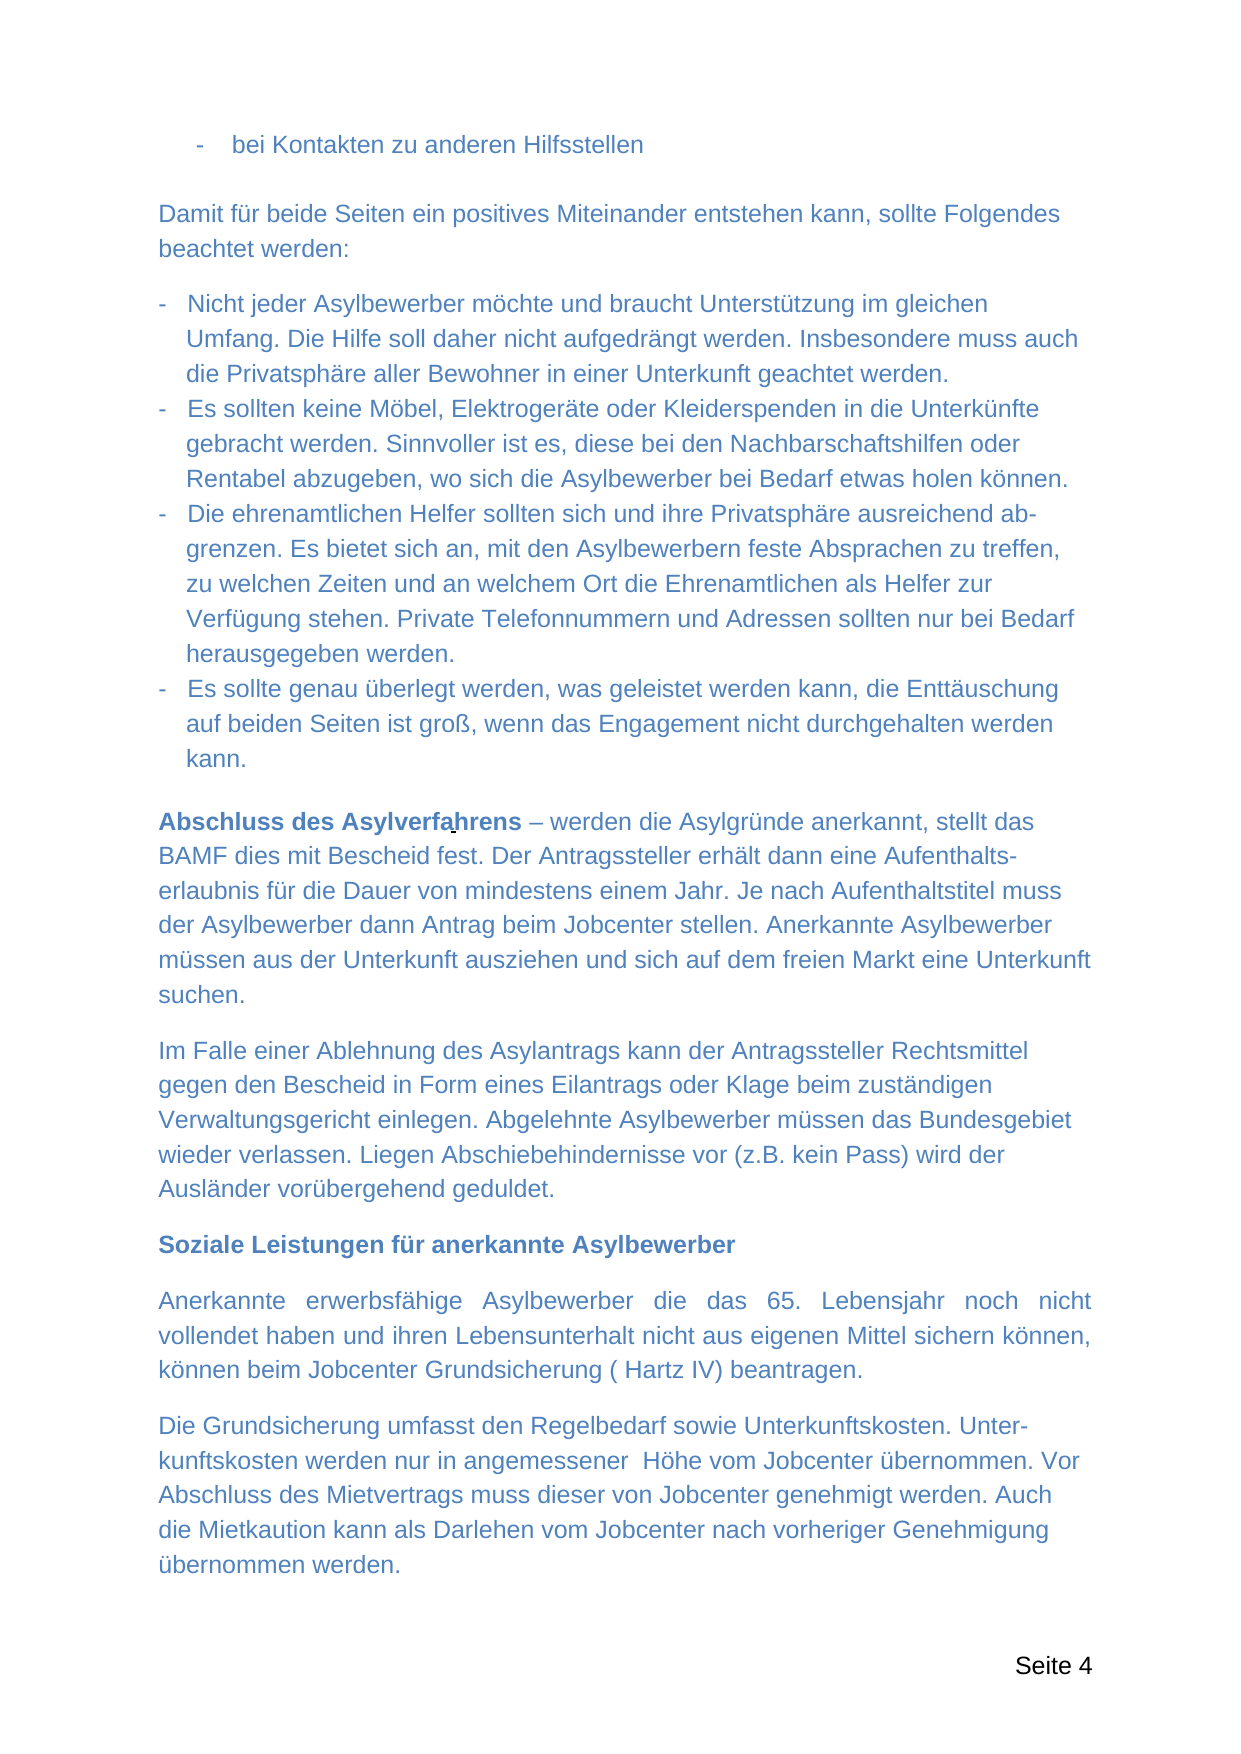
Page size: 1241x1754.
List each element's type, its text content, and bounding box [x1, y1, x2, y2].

text Damit für beide Seiten ein positives Miteinander entstehen kann, sollte Folgendes beachtet werden: [158, 164, 1093, 262]
text kann. [158, 744, 1086, 773]
text Die Grundsicherung umfasst den Regelbedarf sowie Unterkunftskosten. Unter-kunftskosten werden nur in angemessener Höhe vom Jobcenter übernommen. Vor Abschluss des Mietvertrags muss dieser von Jobcenter genehmigt werden. Auch die Mietkaution kann als Darlehen vom Jobcenter nach vorheriger Genehmigung übernommen werden. [158, 1411, 1093, 1578]
text auf beiden Seiten ist groß, wenn das Engagement nicht durchgehalten werden [158, 709, 1086, 738]
text Soziale Leistungen für anerkannte Asylbewerber [158, 1230, 1093, 1259]
text - Es sollte genau überlegt werden, was geleistet werden kann, die Enttäuschung [158, 674, 1086, 703]
text Abschluss des Asylverfahrens – werden die Asylgründe anerkannt, stellt das BAMF dies mit Bescheid fest. Der Antragssteller erhält dann eine Aufenthalts-erlaubnis für die Dauer von mindestens einem Jahr. Je nach Aufenthaltstitel muss der Asylbewerber dann Antrag beim Jobcenter stellen. Anerkannte Asylbewerber müssen aus der Unterkunft ausziehen und sich auf dem freien Markt eine Unterkunft suchen. [158, 806, 1093, 1009]
text herausgegeben werden. [158, 639, 1086, 668]
text - bei Kontakten zu anderen Hilfsstellen [196, 130, 1093, 159]
text Anerkannte erwerbsfähige Asylbewerber die das 65. Lebensjahr noch nicht vollendet haben und ihren Lebensunterhalt nicht aus eigenen Mittel sichern können, können beim Jobcenter Grundsicherung ( Hartz IV) beantragen. [158, 1286, 1093, 1384]
text Verfügung stehen. Private Telefonnummern und Adressen sollten nur bei Bedarf [158, 604, 1086, 633]
text Im Falle einer Ablehnung des Asylantrags kann der Antragssteller Rechtsmittel gegen den Bescheid in Form eines Eilantrags oder Klage beim zuständigen Verwaltungsgericht einlegen. Abgelehnte Asylbewerber müssen das Bundesgebiet wieder verlassen. Liegen Abschiebehindernisse vor (z.B. kein Pass) wird der Ausländer vorübergehend geduldet. [158, 1036, 1093, 1203]
text - Nicht jeder Asylbewerber möchte und braucht Unterstützung im gleichen Umfang. Die Hilfe soll daher nicht aufgedrängt werden. Insbesondere muss auch die Privatsphäre aller Bewohner in einer Unterkunft geachtet werden. [158, 289, 1086, 388]
text - Es sollten keine Möbel, Elektrogeräte oder Kleiderspenden in die Unterkünfte gebracht werden. Sinnvoller ist es, diese bei den Nachbarschaftshilfen oder Rentabel abzugeben, wo sich die Asylbewerber bei Bedarf etwas holen können. [158, 394, 1086, 493]
text - Die ehrenamtlichen Helfer sollten sich und ihre Privatsphäre ausreichend ab- grenzen. Es bietet sich an, mit den Asylbewerbern feste Absprachen zu treffen, zu welchen Zeiten und an welchem Ort die Ehrenamtlichen als Helfer zur [158, 499, 1086, 598]
